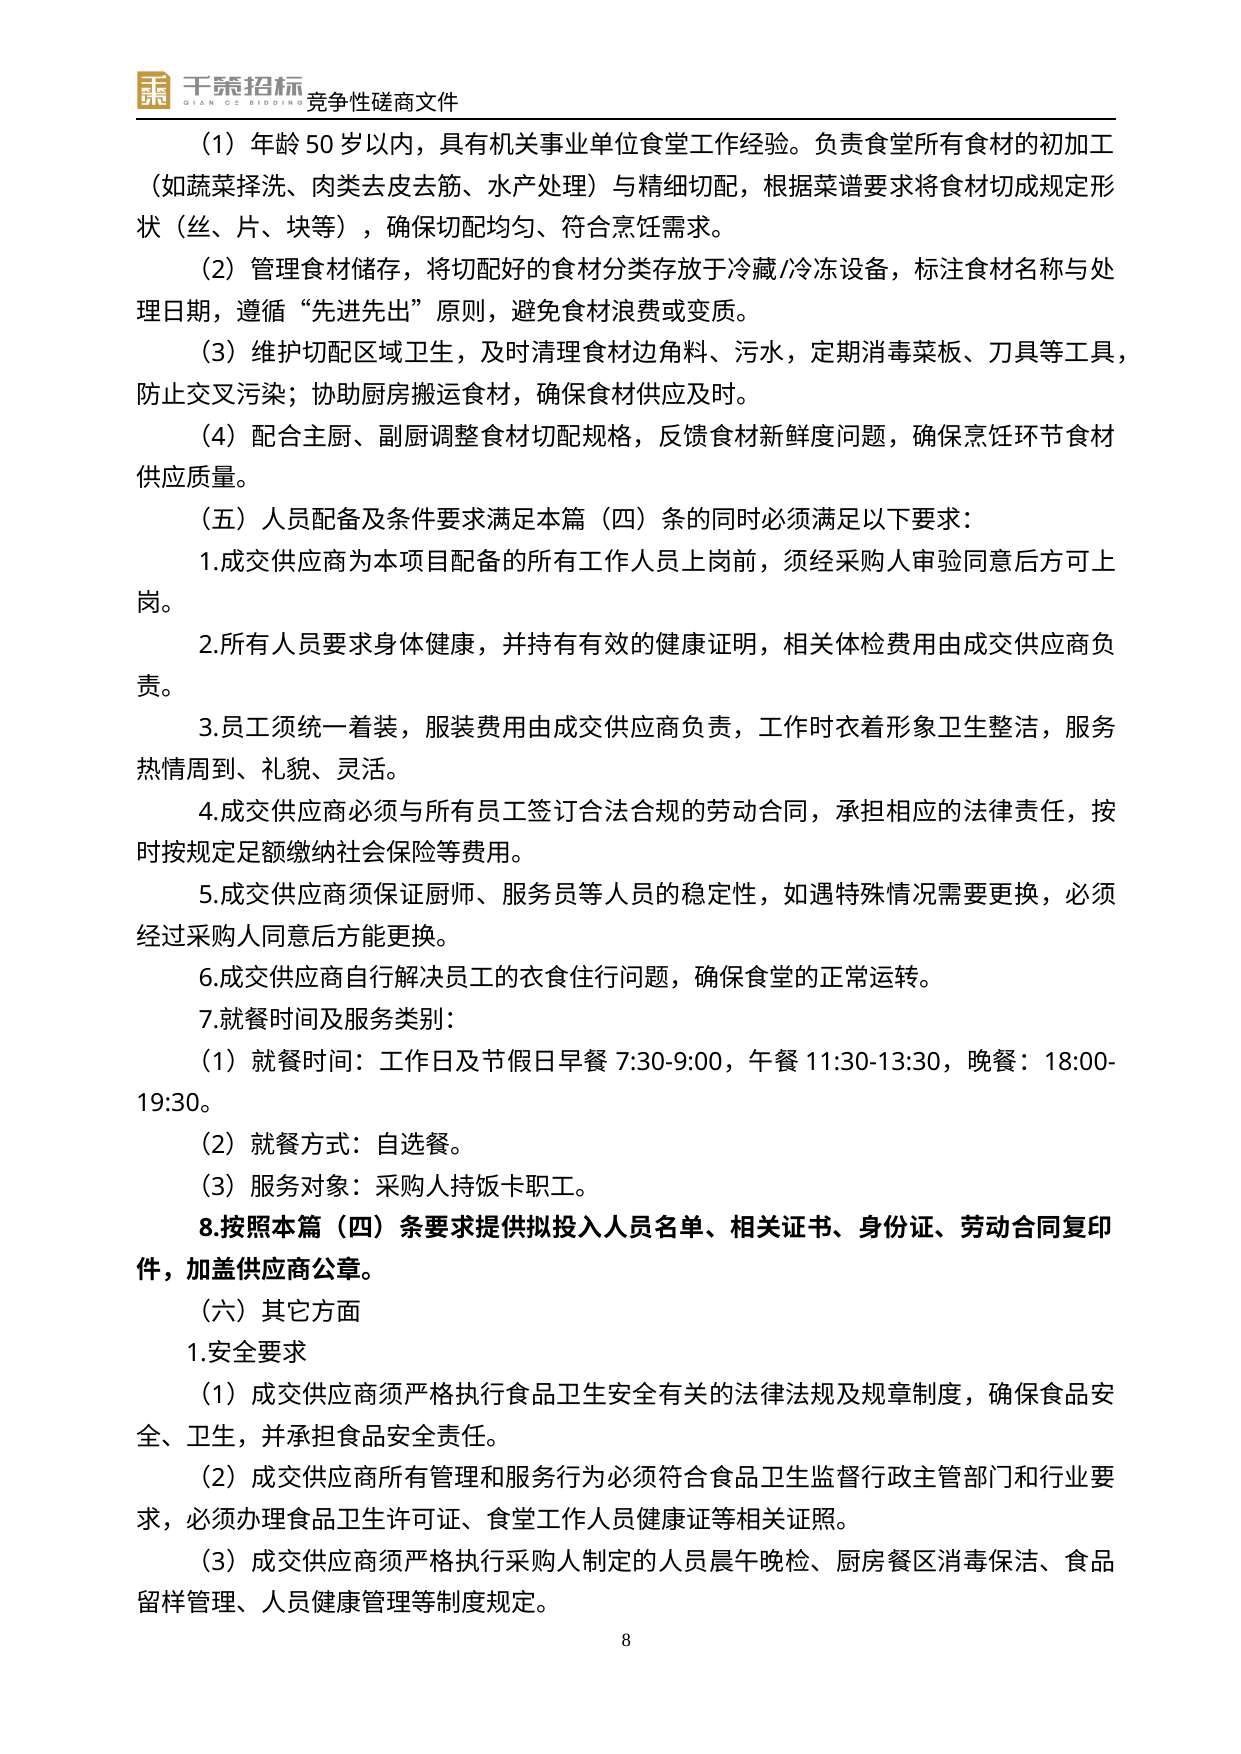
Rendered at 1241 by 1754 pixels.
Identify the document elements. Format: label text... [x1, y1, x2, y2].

text （4）配合主厨、副厨调整食材切配规格，反馈食材新鲜度问题，确保烹饪环节食材供应质量。 [136, 412, 1116, 495]
text （五）人员配备及条件要求满足本篇（四）条的同时必须满足以下要求： [136, 495, 1116, 537]
text （1）就餐时间：工作日及节假日早餐7:30-9:00，午餐11:30-13:30，晚餐：18:00-19:30。 [136, 1037, 1116, 1120]
text （3）维护切配区域卫生，及时清理食材边角料、污水，定期消毒菜板、刀具等工具，防止交叉污染；协助厨房搬运食材，确保食材供应及时。 [136, 328, 1116, 412]
text 8.按照本篇（四）条要求提供拟投入人员名单、相关证书、身份证、劳动合同复印件，加盖供应商公章。 [136, 1203, 1116, 1287]
picture [135, 70, 306, 110]
text 6.成交供应商自行解决员工的衣食住行问题，确保食堂的正常运转。 [136, 953, 1116, 995]
text （2）管理食材储存，将切配好的食材分类存放于冷藏/冷冻设备，标注食材名称与处理日期，遵循“先进先出”原则，避免食材浪费或变质。 [136, 245, 1116, 328]
text （2）成交供应商所有管理和服务行为必须符合食品卫生监督行政主管部门和行业要求，必须办理食品卫生许可证、食堂工作人员健康证等相关证照。 [136, 1453, 1116, 1537]
text 5.成交供应商须保证厨师、服务员等人员的稳定性，如遇特殊情况需要更换，必须经过采购人同意后方能更换。 [136, 870, 1116, 953]
text （3）服务对象：采购人持饭卡职工。 [136, 1162, 1116, 1203]
text 4.成交供应商必须与所有员工签订合法合规的劳动合同，承担相应的法律责任，按时按规定足额缴纳社会保险等费用。 [136, 787, 1116, 870]
text 7.就餐时间及服务类别： [136, 995, 1116, 1037]
text 2.所有人员要求身体健康，并持有有效的健康证明，相关体检费用由成交供应商负责。 [136, 620, 1116, 703]
text 1.安全要求 [136, 1328, 1116, 1370]
text （1）年龄50岁以内，具有机关事业单位食堂工作经验。负责食堂所有食材的初加工（如蔬菜择洗、肉类去皮去筋、水产处理）与精细切配，根据菜谱要求将食材切成规定形状（丝、片、块等），确保切配均匀、符合烹饪需求。 [136, 120, 1116, 245]
text （3）成交供应商须严格执行采购人制定的人员晨午晚检、厨房餐区消毒保洁、食品留样管理、人员健康管理等制度规定。 [136, 1537, 1116, 1620]
text （2）就餐方式：自选餐。 [136, 1120, 1116, 1162]
text 1.成交供应商为本项目配备的所有工作人员上岗前，须经采购人审验同意后方可上岗。 [136, 537, 1116, 620]
text （1）成交供应商须严格执行食品卫生安全有关的法律法规及规章制度，确保食品安全、卫生，并承担食品安全责任。 [136, 1370, 1116, 1453]
text 3.员工须统一着装，服装费用由成交供应商负责，工作时衣着形象卫生整洁，服务热情周到、礼貌、灵活。 [136, 703, 1116, 787]
text （六）其它方面 [136, 1287, 1116, 1328]
